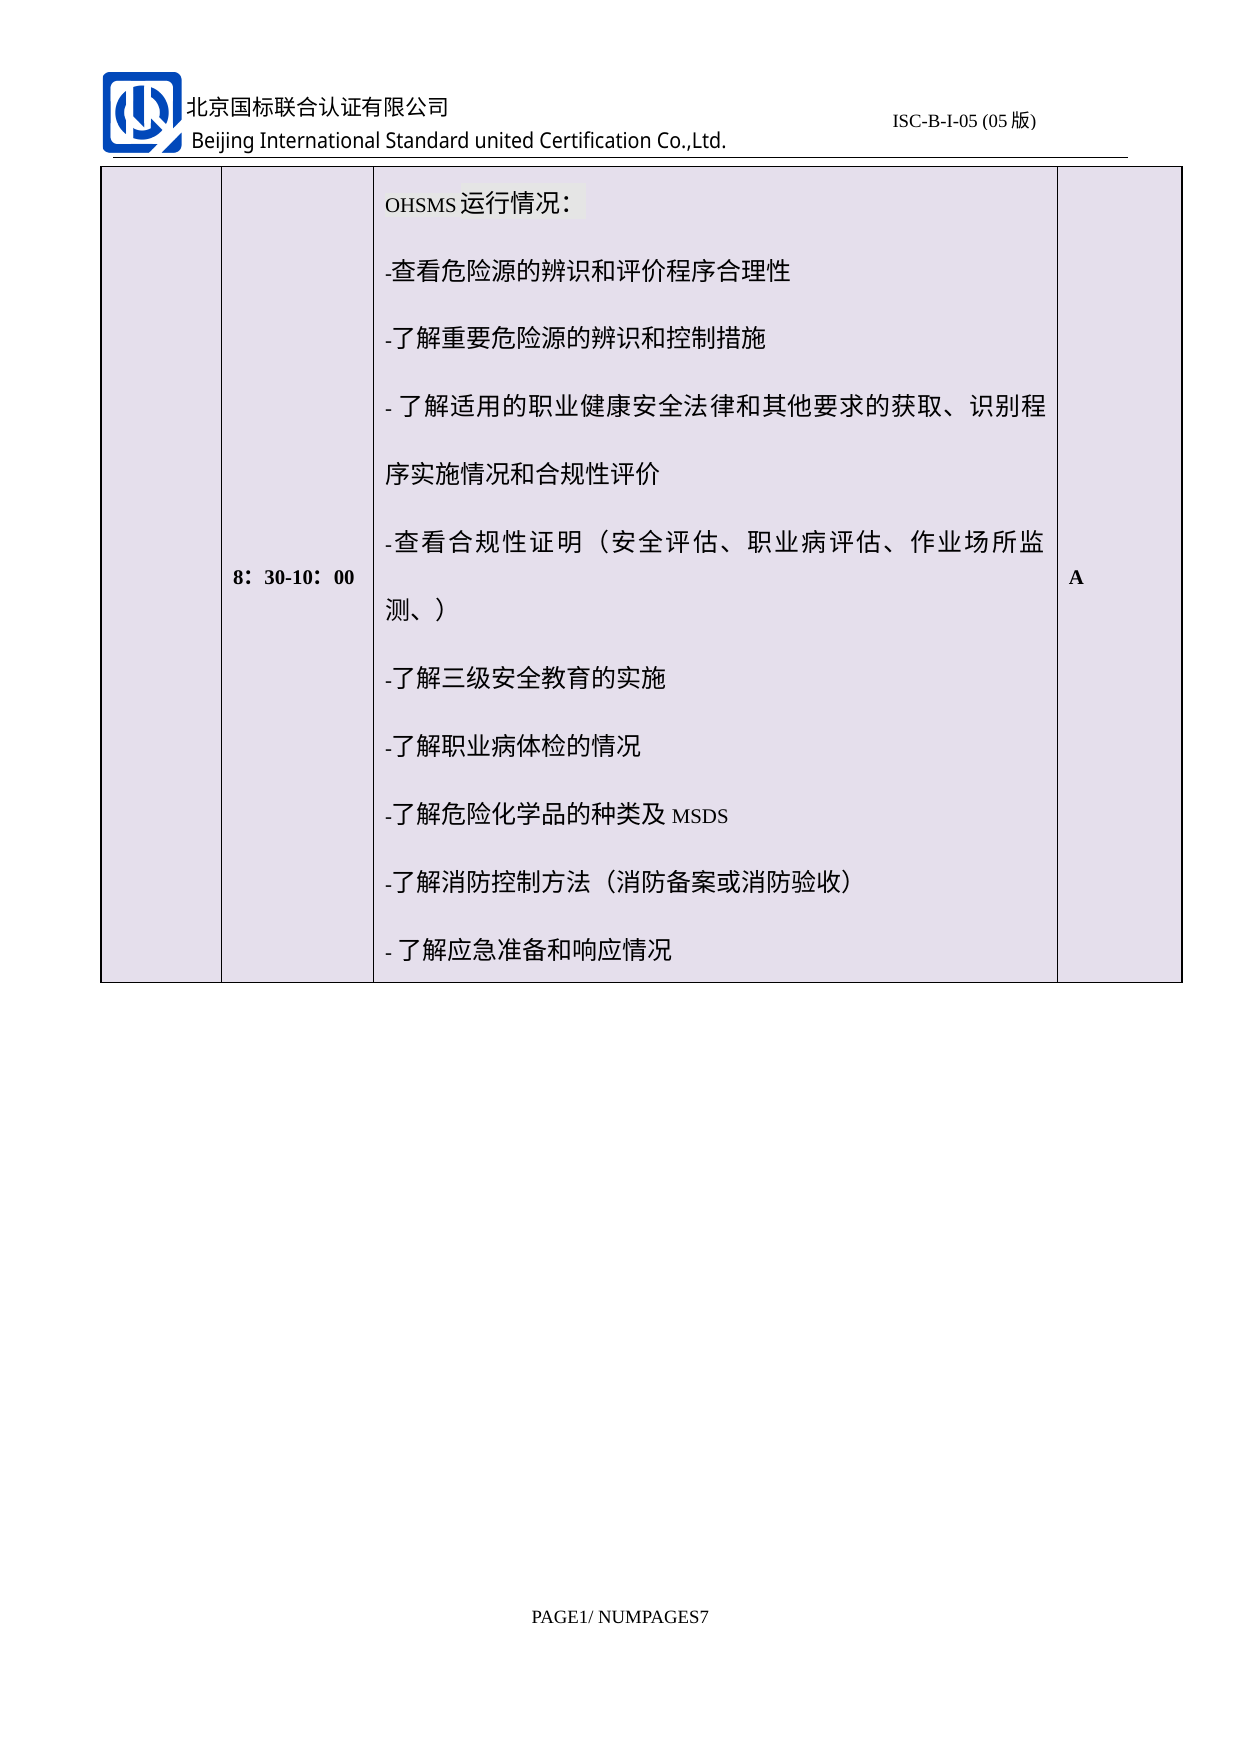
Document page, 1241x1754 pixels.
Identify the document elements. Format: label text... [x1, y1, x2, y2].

table_cell 8：30-10：00 [222, 167, 373, 982]
picture [102, 72, 182, 153]
table_cell [102, 167, 221, 982]
table_cell A [1058, 167, 1181, 982]
table_cell OHSMS运行情况： -查看危险源的辨识和评价程序合理性 -了解重要危险源的辨识和控制措施 - 了解适用的职业健康安全法律和其他要求的获取、识别程序实施情况和合规性评价 -查看合规性证明（安全评估、职业病评估、作业场所监测、） -了解三级安全教育的实施 -了解职业病体检的情况 -了解危险化学品的种类及MSDS -了解消防控制方法（消防备案或消防验收） - 了解应急准备和响应情况 [374, 167, 1057, 982]
